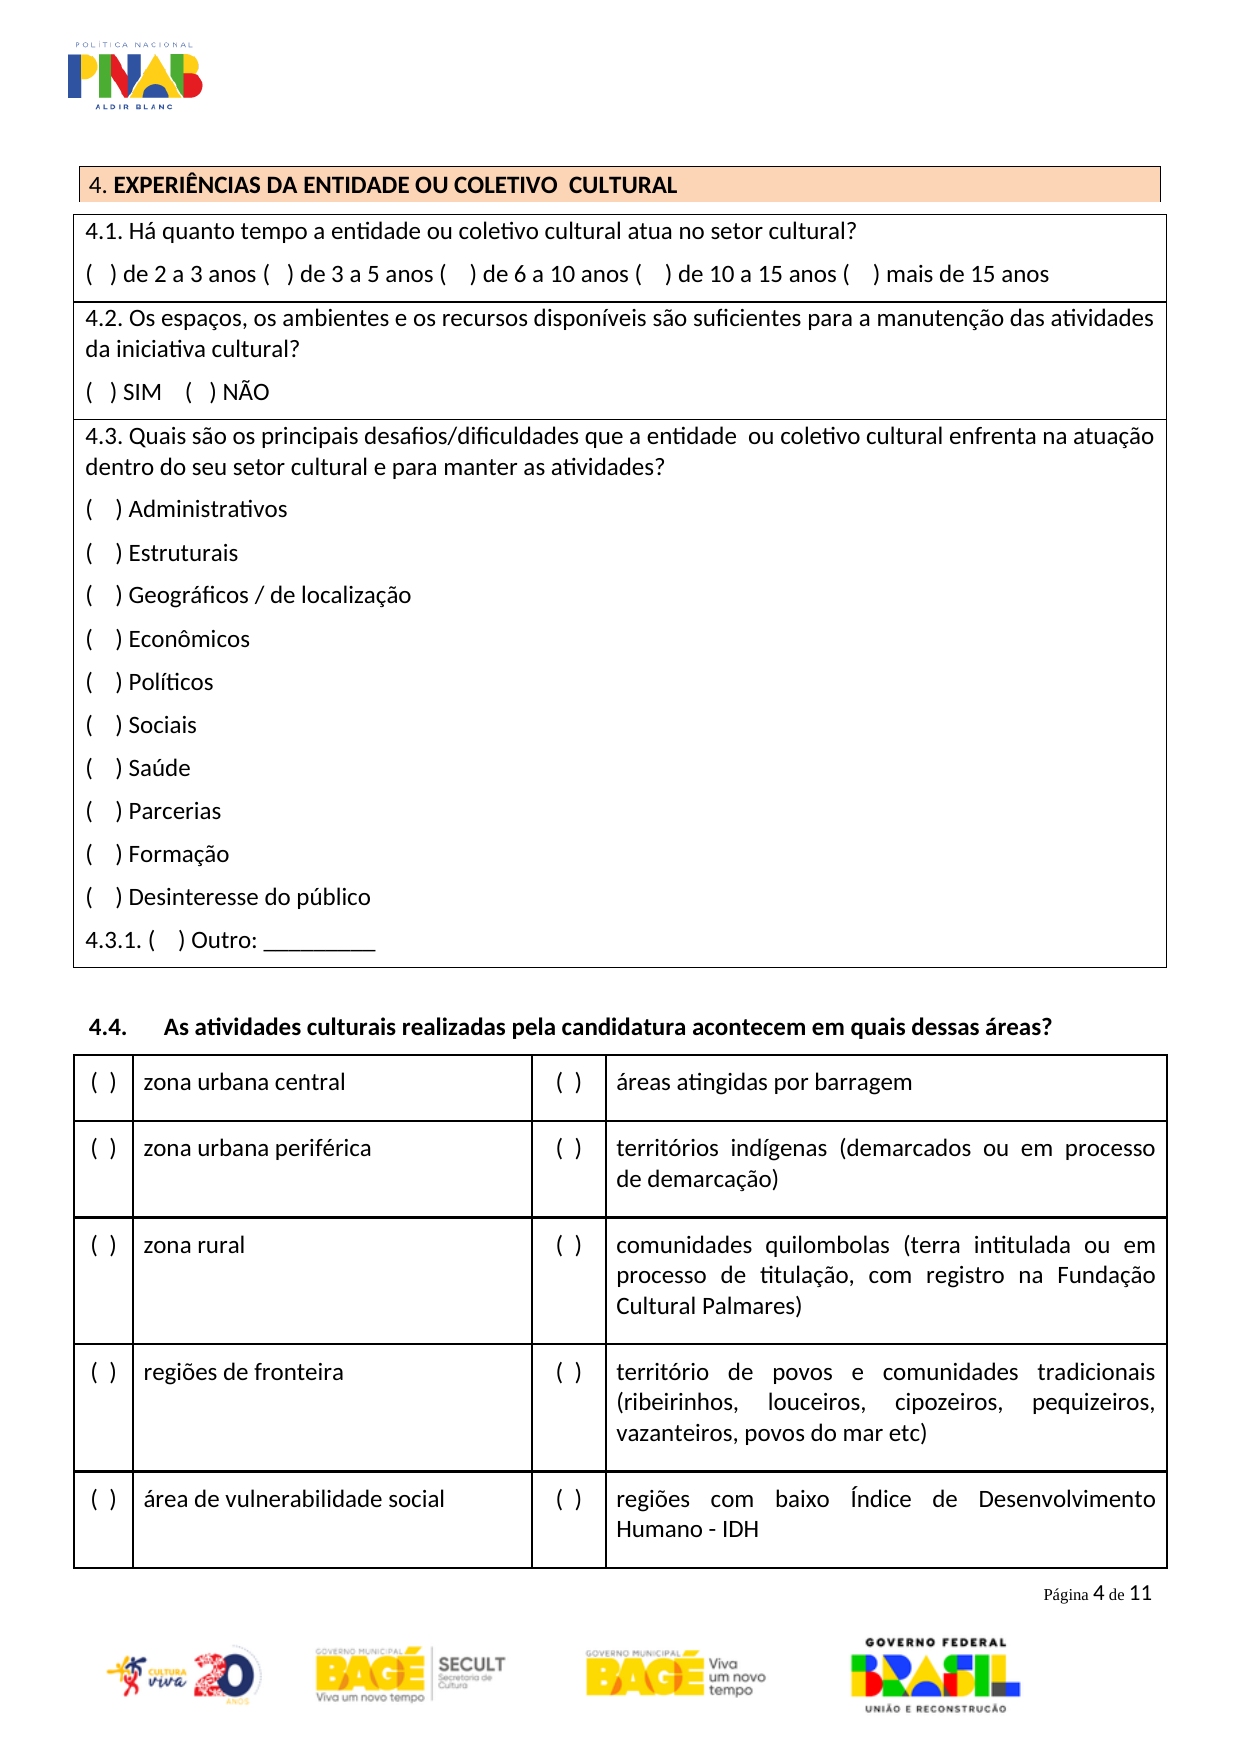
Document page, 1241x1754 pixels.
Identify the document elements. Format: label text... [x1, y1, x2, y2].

text 4. EXPERIÊNCIAS DA ENTIDADE OU COLETIVO CULTURAL [80, 167, 1160, 202]
picture [45, 18, 223, 121]
table_cell território de povos e comunidades tradicionais (ribeirinhos, louceiros, cipozeiros, pequizeiros, vazanteiros, povos do mar etc) [607, 1345, 1166, 1470]
table_cell ( ) [533, 1122, 605, 1216]
table_cell zona rural [134, 1219, 531, 1343]
table_cell área de vulnerabilidade social [134, 1473, 531, 1567]
table_cell ( ) [75, 1473, 132, 1567]
table_header áreas atingidas por barragem [607, 1056, 1166, 1120]
table_cell ( ) [533, 1345, 605, 1470]
picture [88, 1631, 1029, 1721]
table_cell regiões com baixo Índice de Desenvolvimento Humano - IDH [607, 1473, 1166, 1567]
table_cell ( ) [75, 1122, 132, 1216]
table_cell 4.2. Os espaços, os ambientes e os recursos disponíveis são suficientes para a manutenção das atividades da iniciativa cultural? ( ) SIM ( ) NÃO [74, 303, 1166, 419]
table_header zona urbana central [134, 1056, 531, 1120]
table_header ( ) [533, 1056, 605, 1120]
table_cell ( ) [533, 1473, 605, 1567]
table_cell ( ) [533, 1219, 605, 1343]
table_cell comunidades quilombolas (terra intitulada ou em processo de titulação, com registro na Fundação Cultural Palmares) [607, 1219, 1166, 1343]
table_cell ( ) [75, 1345, 132, 1470]
table_header 4.1. Há quanto tempo a entidade ou coletivo cultural atua no setor cultural? ( ) de 2 a 3 anos ( ) de 3 a 5 anos ( ) de 6 a 10 anos ( ) de 10 a 15 anos ( ) mais de 15 anos [74, 215, 1166, 301]
table_header ( ) [75, 1056, 132, 1120]
table_cell 4.3. Quais são os principais desafios/dificuldades que a entidade ou coletivo cultural enfrenta na atuação dentro do seu setor cultural e para manter as atividades? ( ) Administrativos ( ) Estruturais ( ) Geográficos / de localização ( ) Econômicos ( ) Políticos ( ) Sociais ( ) Saúde ( ) Parcerias ( ) Formação ( ) Desinteresse do público 4.3.1. ( ) Outro: _________ [74, 420, 1166, 967]
list As atividades culturais realizadas pela candidatura acontecem em quais dessas áreas? [89, 1011, 1152, 1041]
table_cell territórios indígenas (demarcados ou em processo de demarcação) [607, 1122, 1166, 1216]
table_cell regiões de fronteira [134, 1345, 531, 1470]
table_cell zona urbana periférica [134, 1122, 531, 1216]
table_cell ( ) [75, 1219, 132, 1343]
